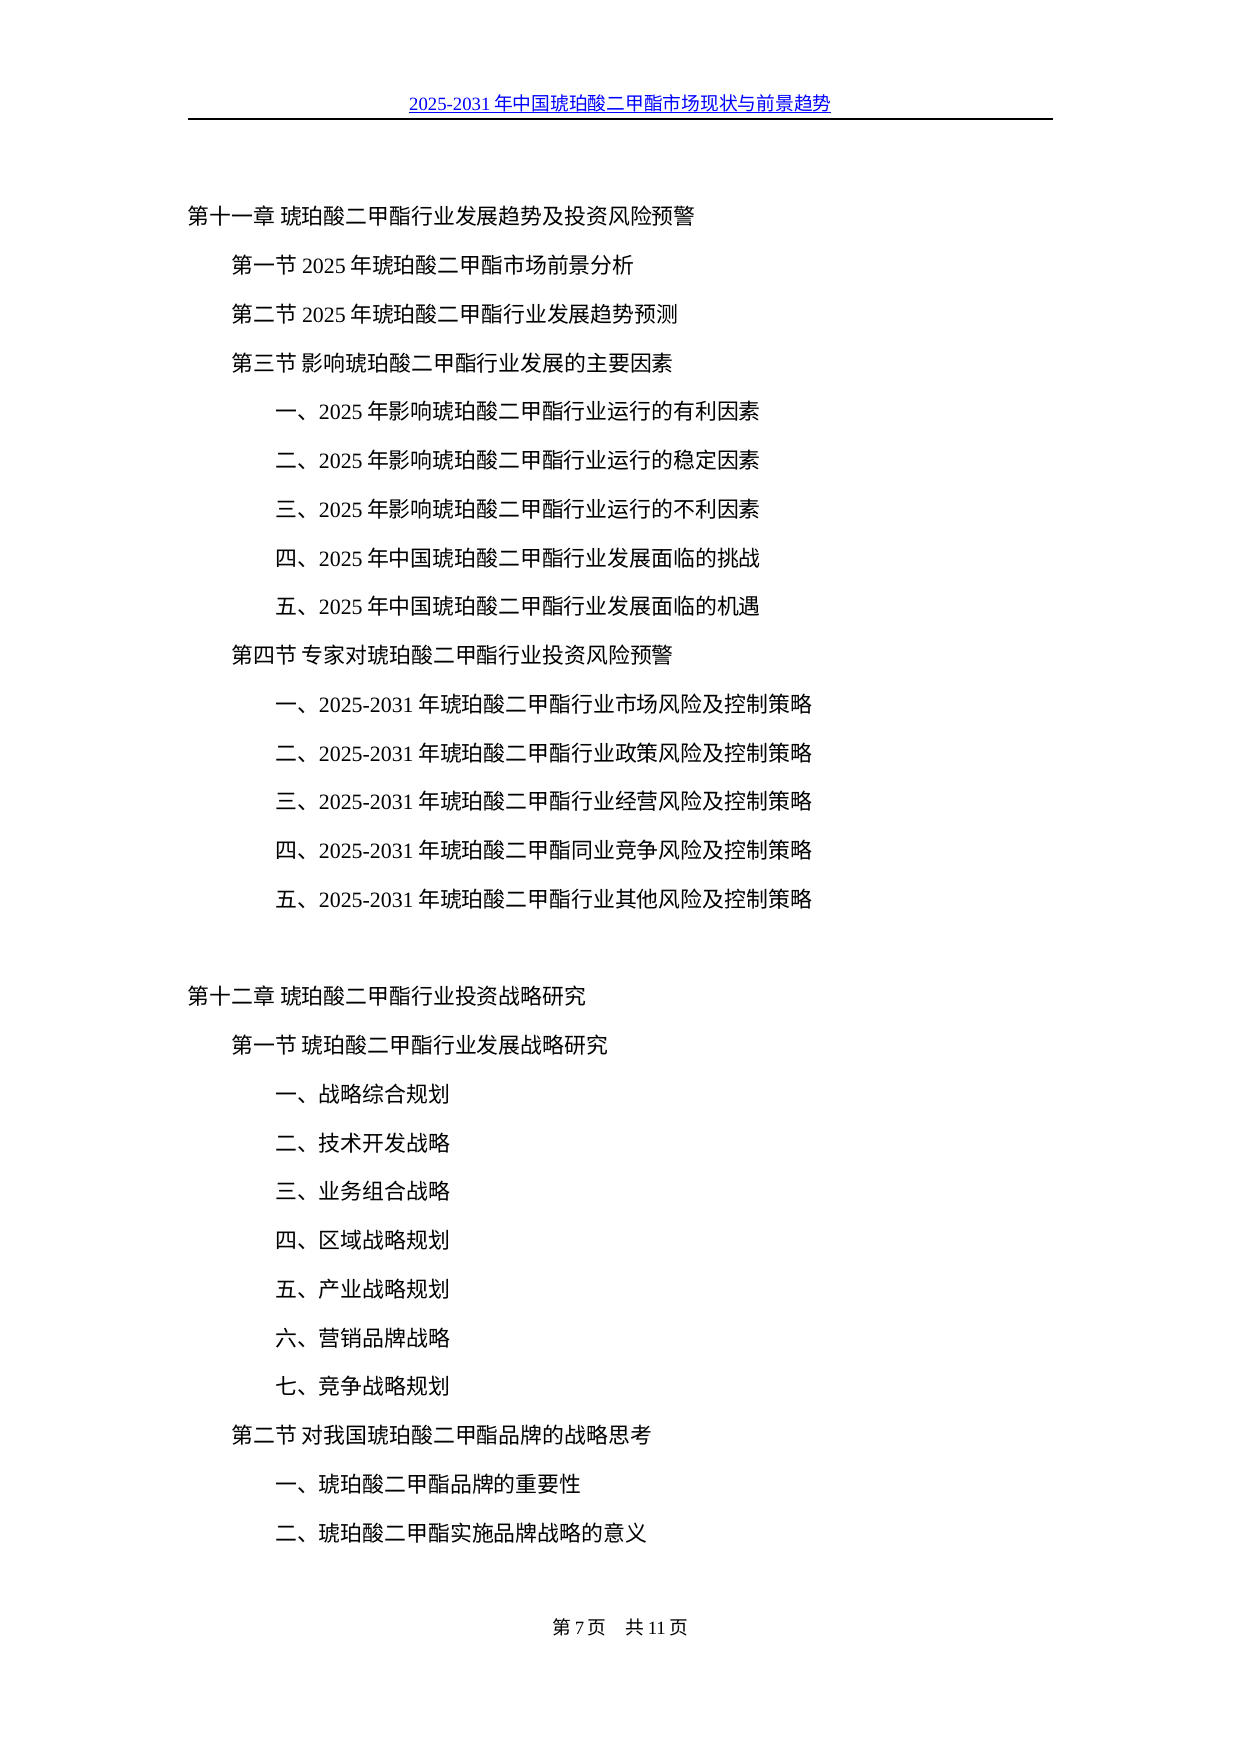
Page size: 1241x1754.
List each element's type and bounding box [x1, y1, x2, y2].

text [187, 150, 1053, 1548]
